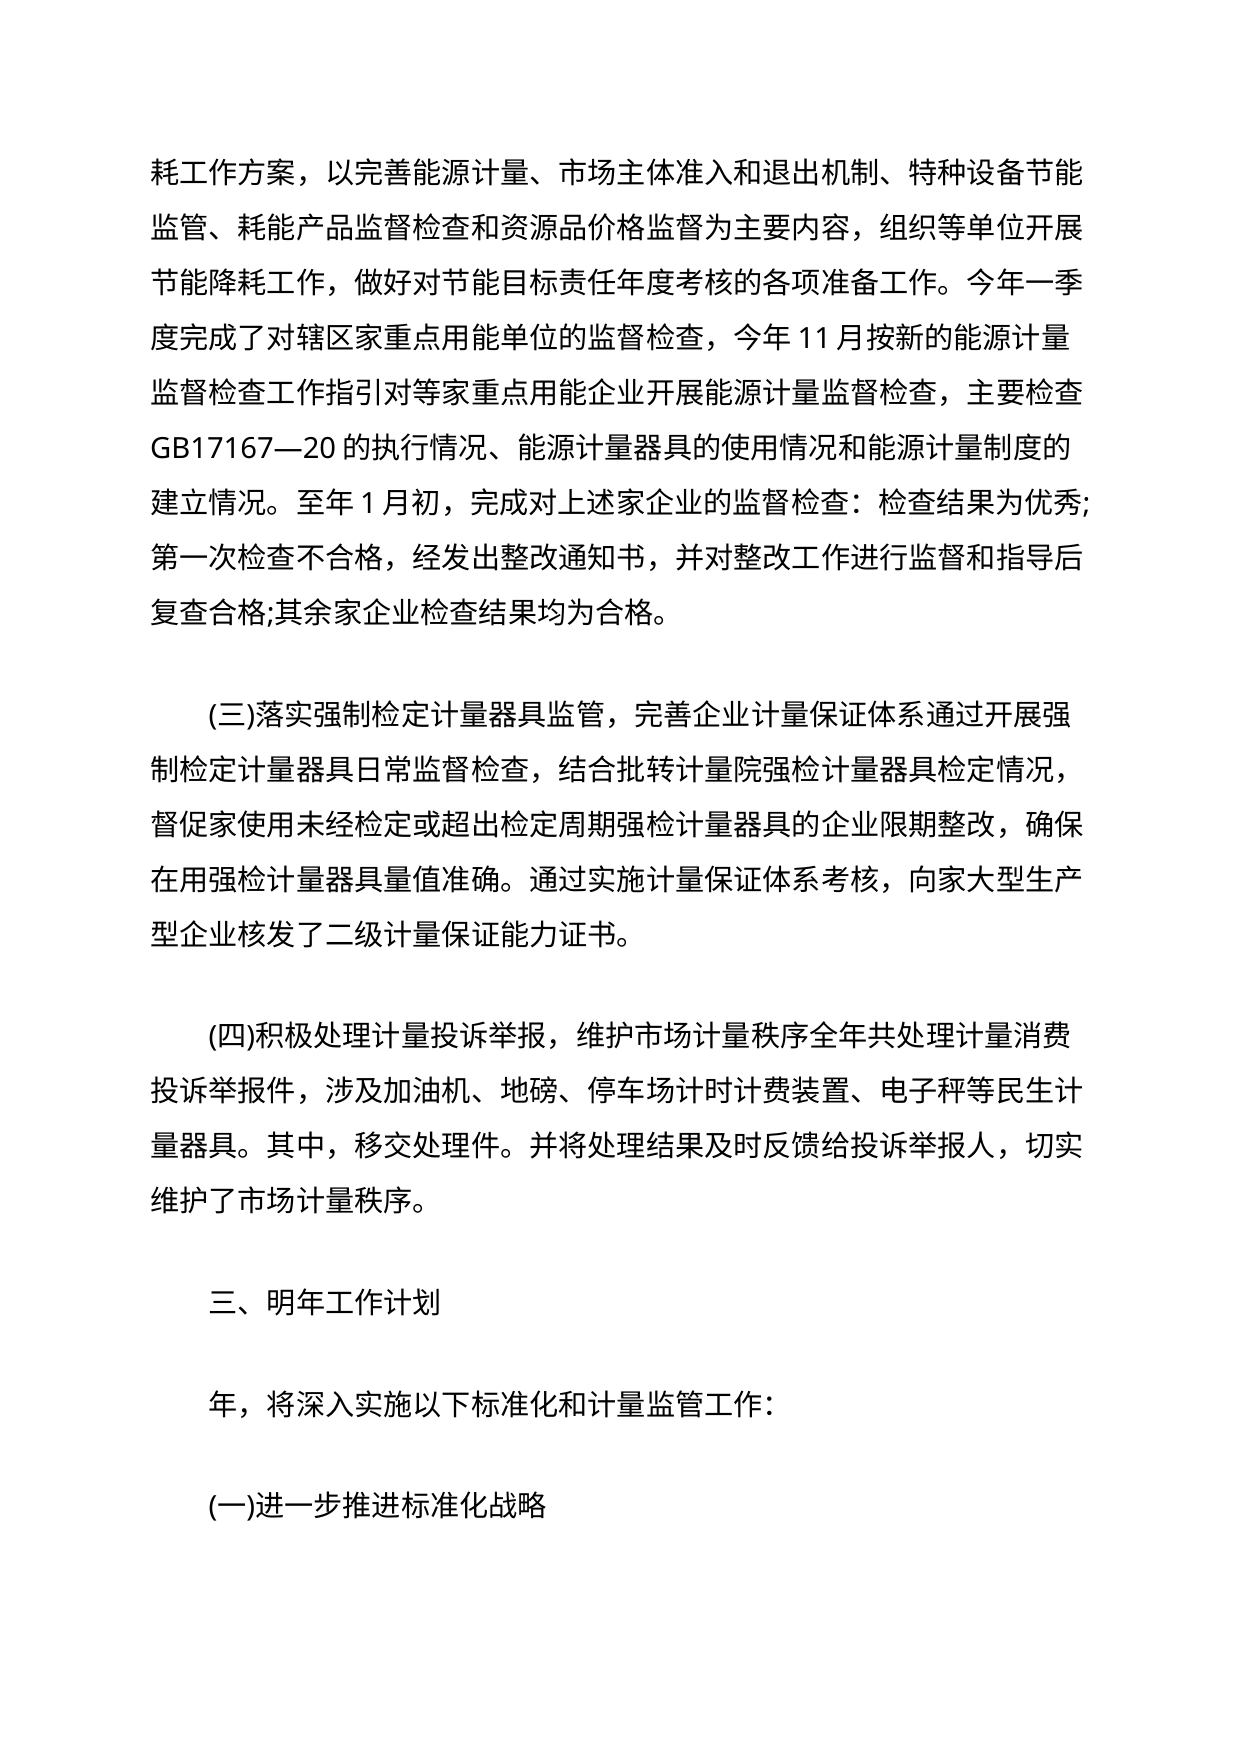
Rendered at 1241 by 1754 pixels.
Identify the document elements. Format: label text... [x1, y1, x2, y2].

text (三)落实强制检定计量器具监管，完善企业计量保证体系通过开展强制检定计量器具日常监督检查，结合批转计量院强检计量器具检定情况，督促家使用未经检定或超出检定周期强检计量器具的企业限期整改，确保在用强检计量器具量值准确。通过实施计量保证体系考核，向家大型生产型企业核发了二级计量保证能力证书。 [150, 691, 1090, 953]
text 年，将深入实施以下标准化和计量监管工作： [150, 1381, 1090, 1423]
text 三、明年工作计划 [150, 1279, 1090, 1322]
text (四)积极处理计量投诉举报，维护市场计量秩序全年共处理计量消费投诉举报件，涉及加油机、地磅、停车场计时计费装置、电子秤等民生计量器具。其中，移交处理件。并将处理结果及时反馈给投诉举报人，切实维护了市场计量秩序。 [150, 1013, 1090, 1220]
text (一)进一步推进标准化战略 [150, 1483, 1090, 1525]
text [150, 150, 1090, 632]
